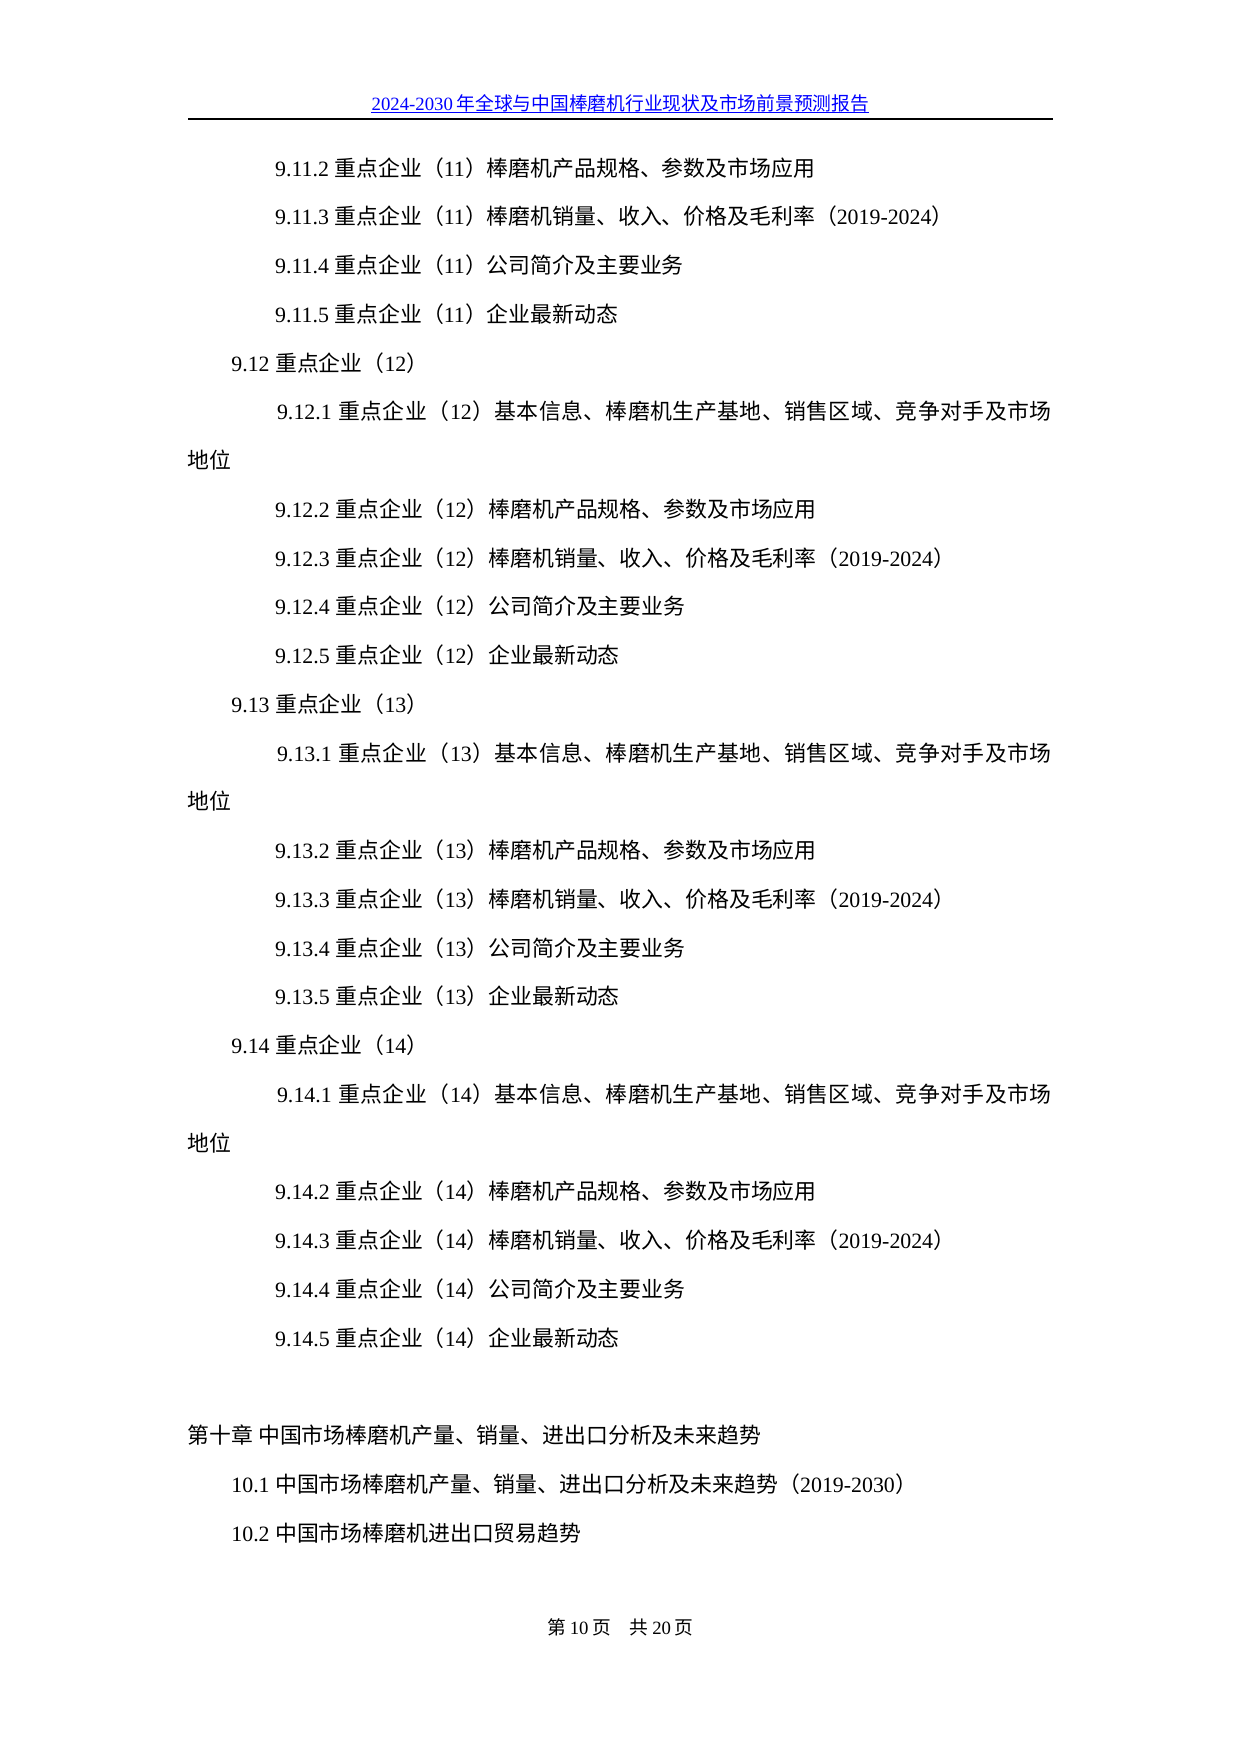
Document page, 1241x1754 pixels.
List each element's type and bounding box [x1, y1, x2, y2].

text [187, 150, 1053, 1548]
